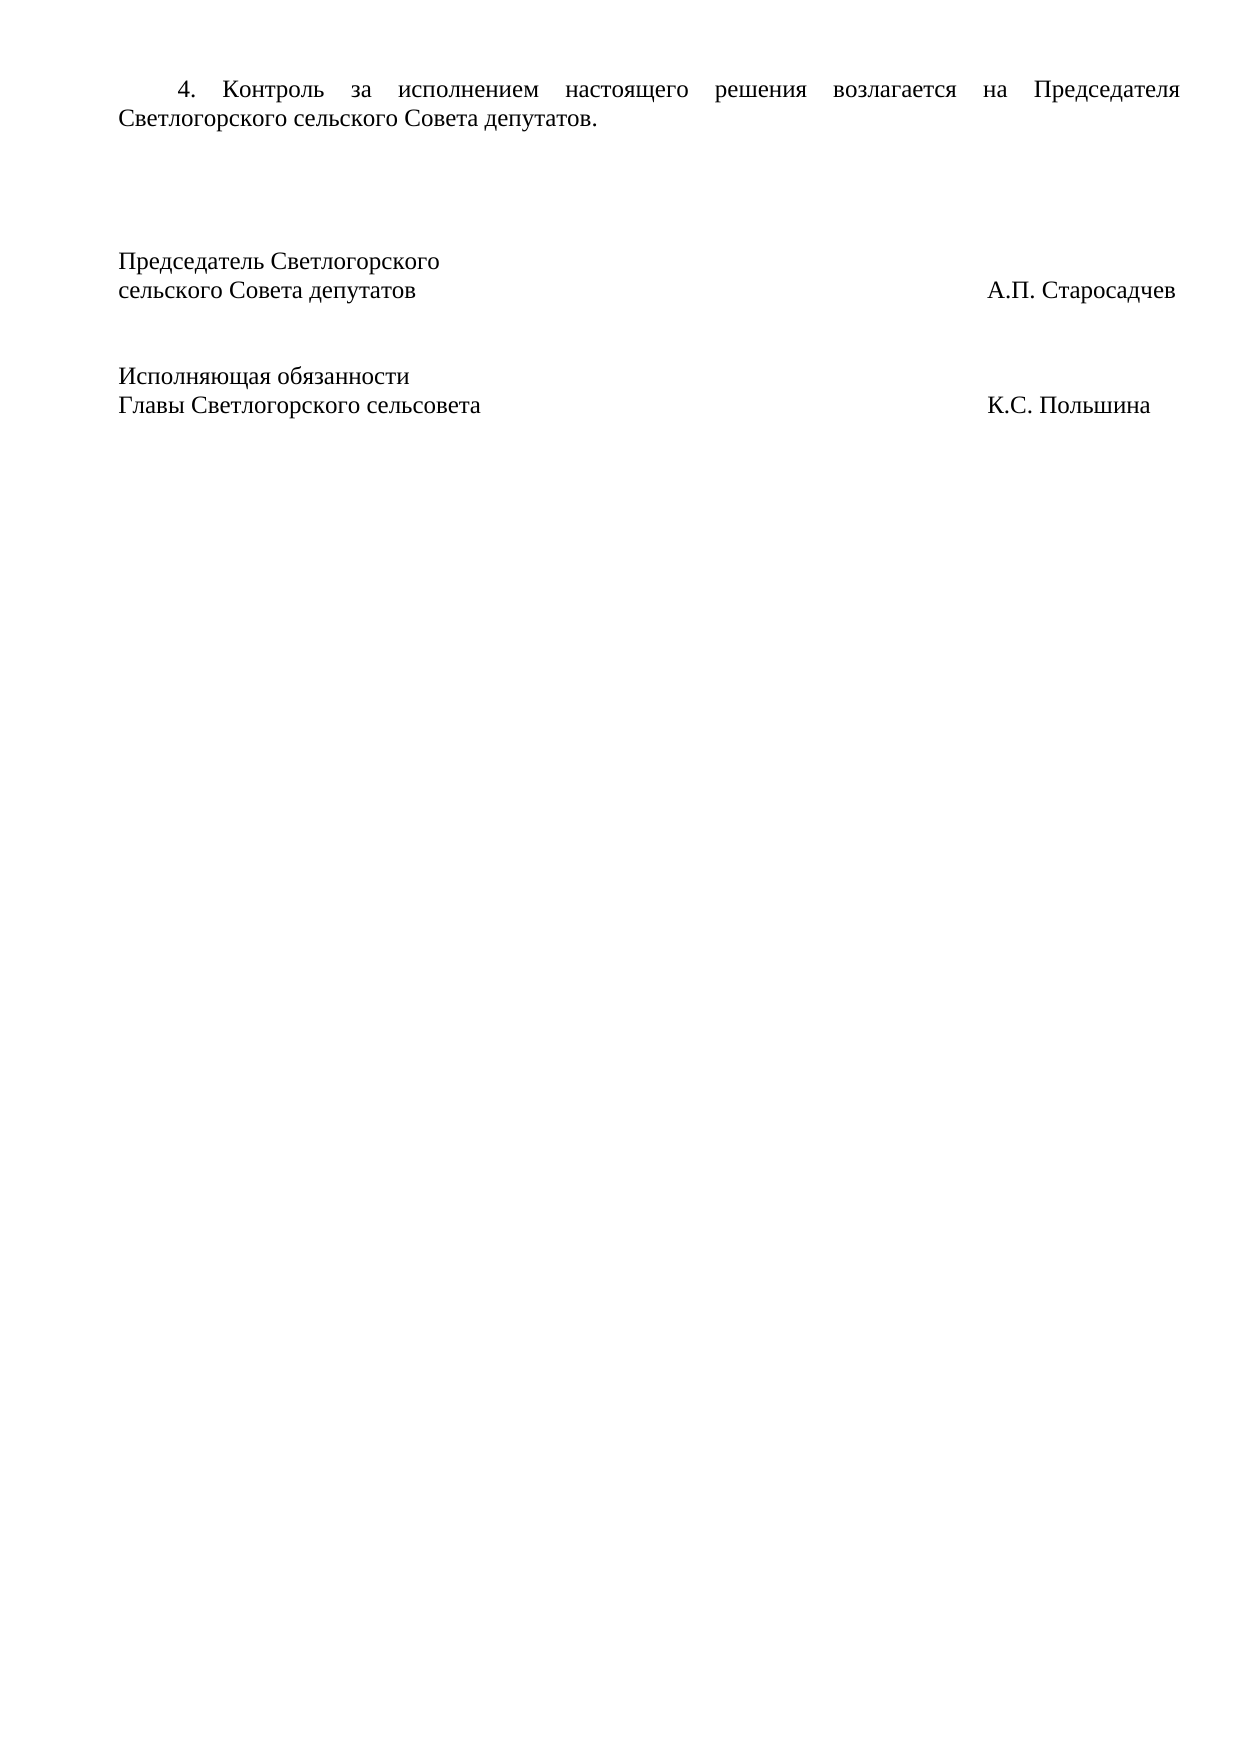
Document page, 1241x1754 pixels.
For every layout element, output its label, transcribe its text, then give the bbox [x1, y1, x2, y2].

text 4. Контроль за исполнением настоящего решения возлагается на Председателя Светлогорского сельского Совета депутатов. [118, 74, 1181, 131]
text Главы Светлогорского сельсовета К.С. Польшина [118, 390, 1181, 419]
text Председатель Светлогорского [118, 246, 1181, 275]
text Исполняющая обязанности [118, 361, 1181, 390]
text сельского Совета депутатов А.П. Старосадчев [118, 275, 1181, 304]
